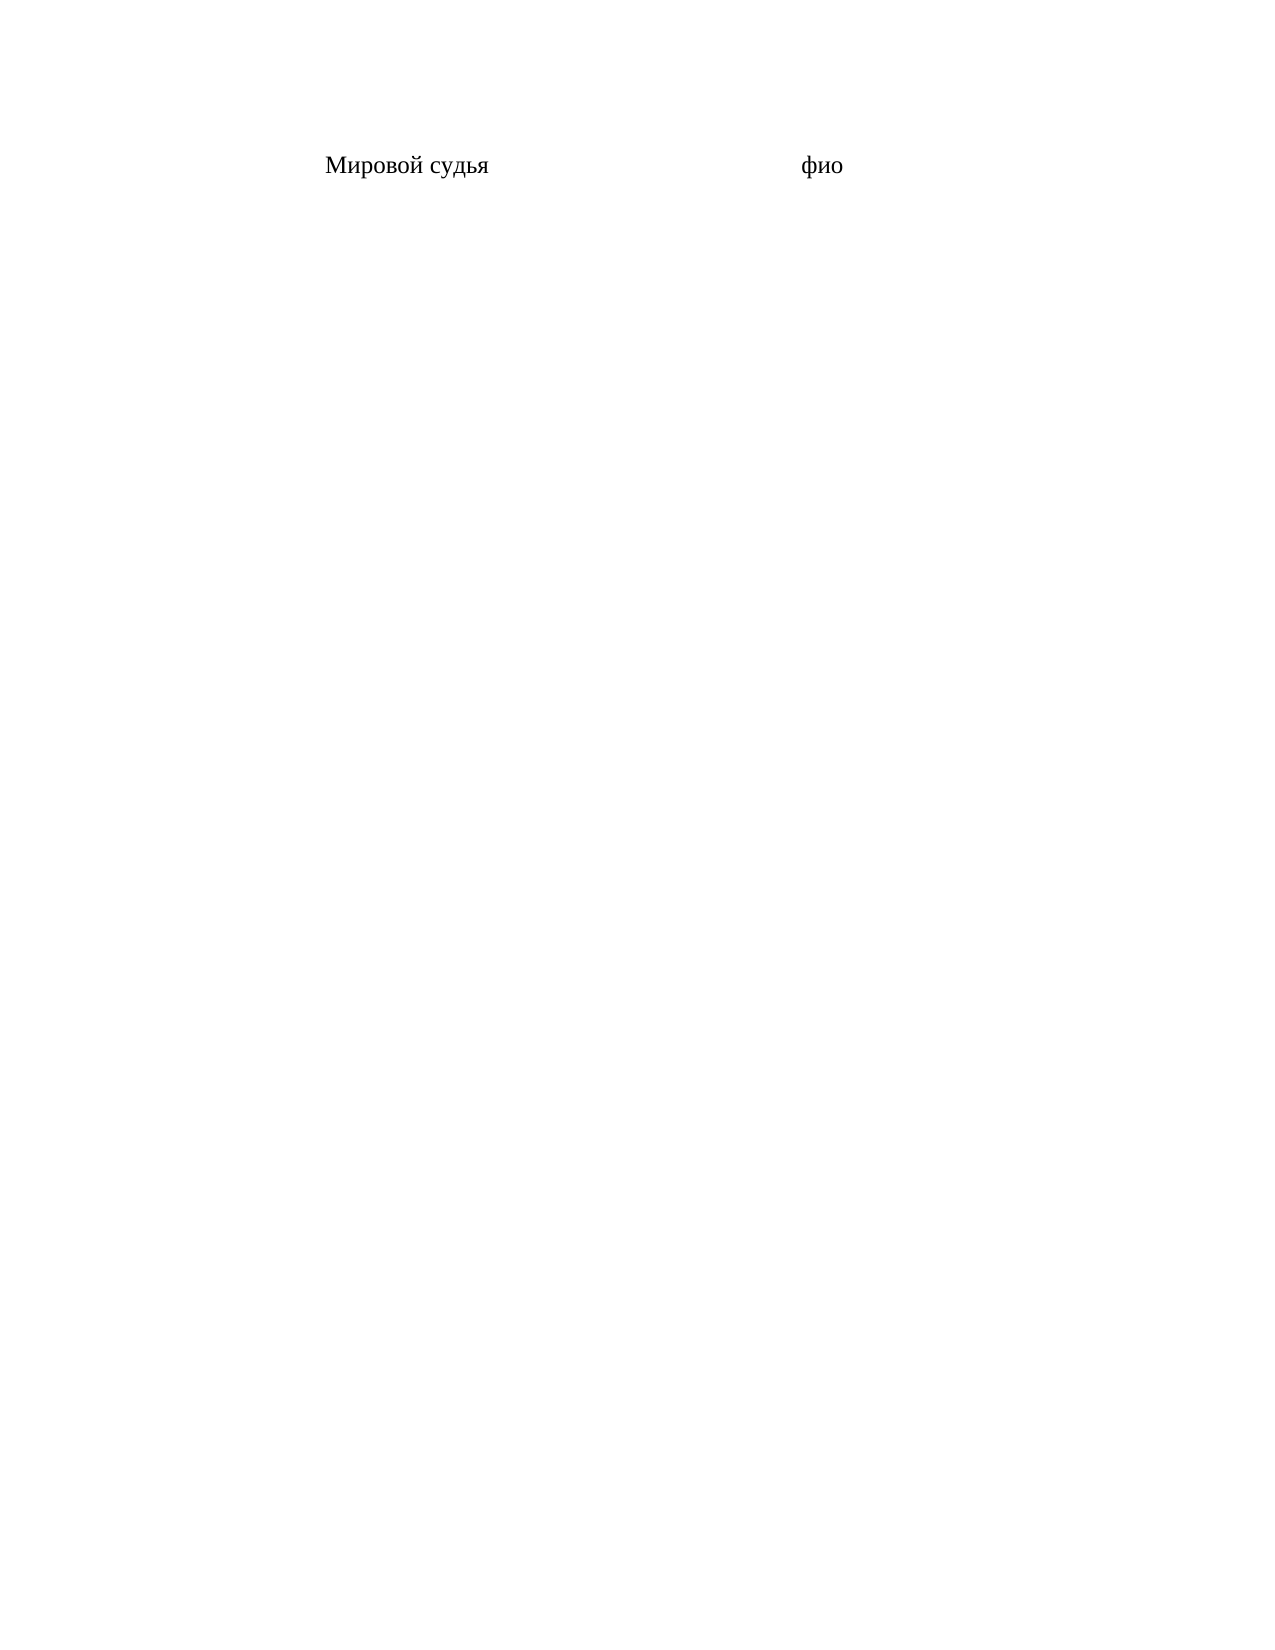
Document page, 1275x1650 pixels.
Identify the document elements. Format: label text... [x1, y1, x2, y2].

text Мировой судья фио [187, 150, 1087, 179]
